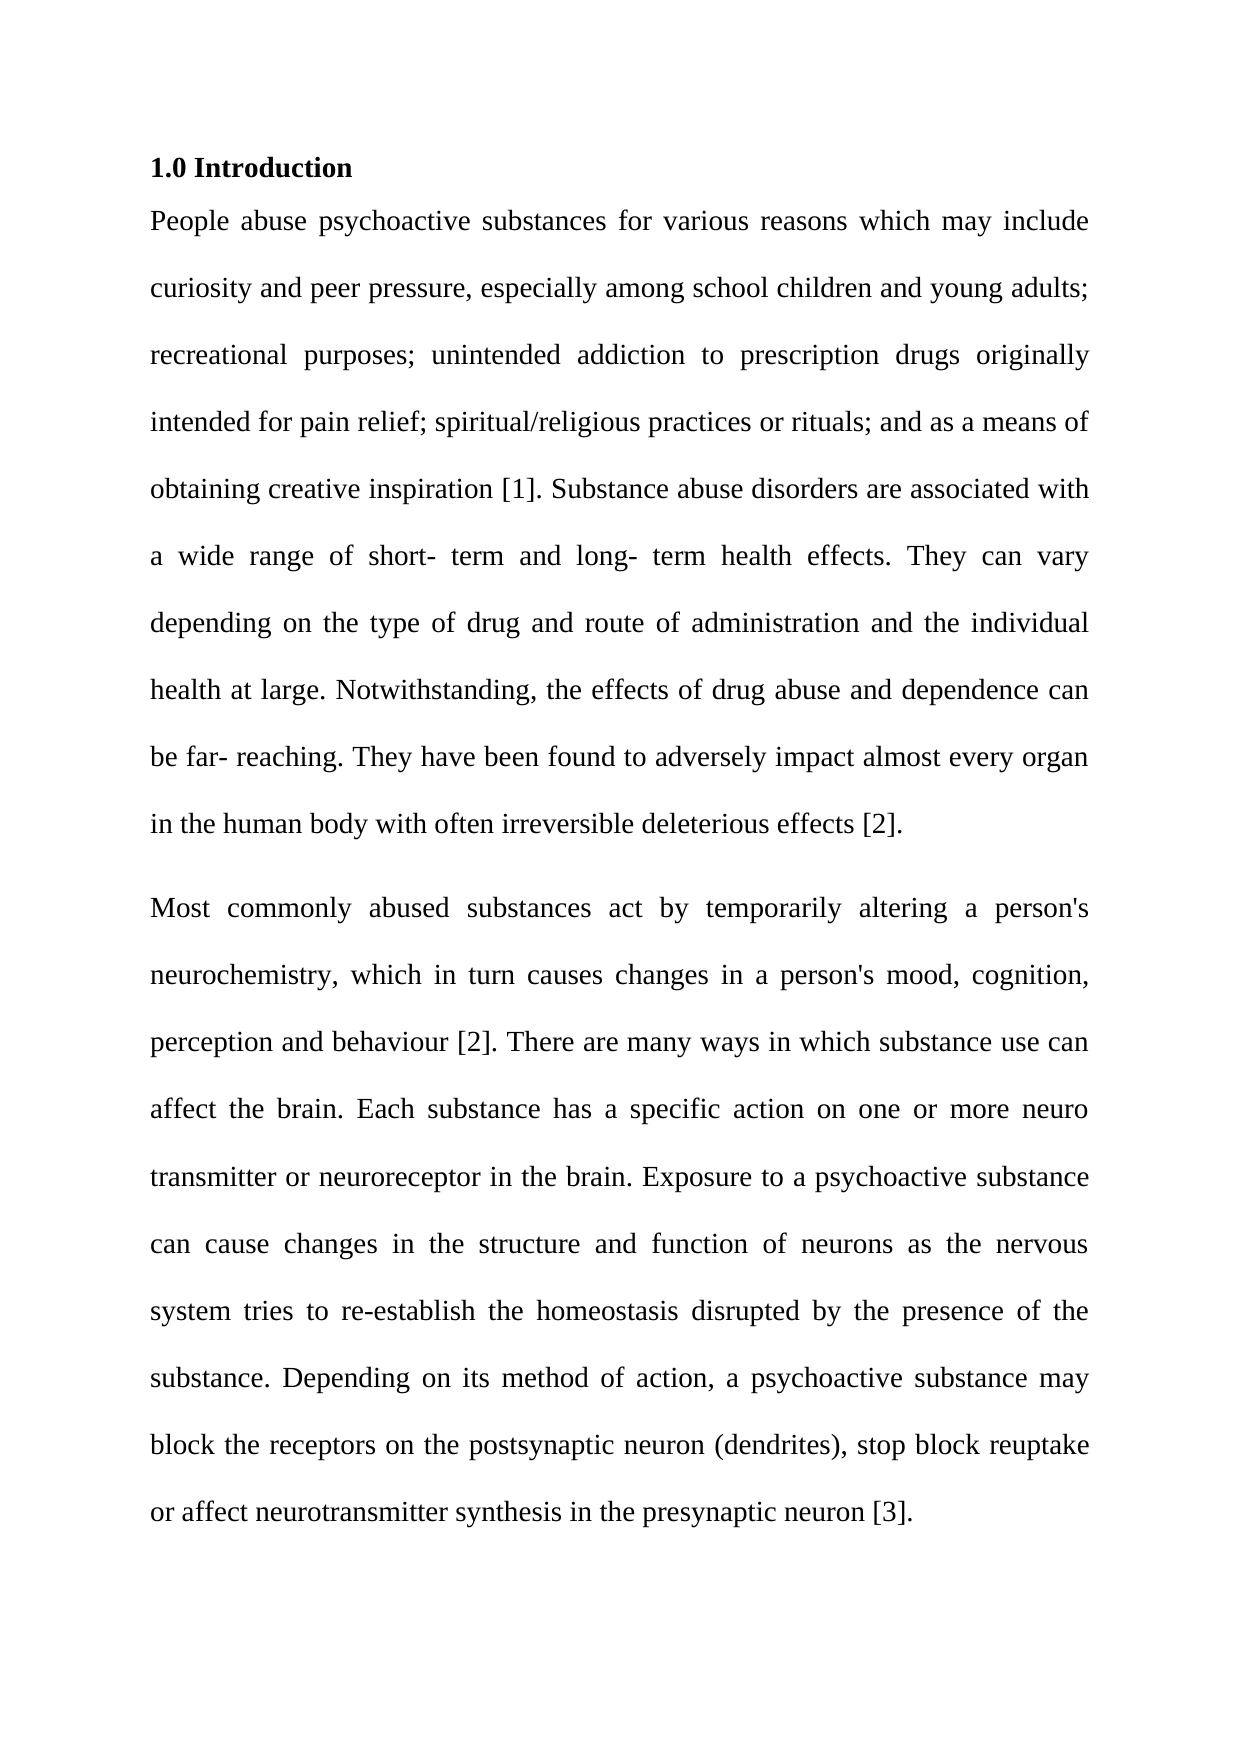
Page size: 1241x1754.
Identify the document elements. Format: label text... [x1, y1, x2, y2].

text People abuse psychoactive substances for various reasons which may include curiosity and peer pressure, especially among school children and young adults; recreational purposes; unintended addiction to prescription drugs originally intended for pain relief; spiritual/religious practices or rituals; and as a means of obtaining creative inspiration [1]. Substance abuse disorders are associated with a wide range of short- term and long- term health effects. They can vary depending on the type of drug and route of administration and the individual health at large. Notwithstanding, the effects of drug abuse and dependence can be far- reaching. They have been found to adversely impact almost every organ in the human body with often irreversible deleterious effects [2]. [150, 203, 1090, 840]
text 1.0 Introduction [150, 150, 1090, 183]
text Most commonly abused substances act by temporarily altering a person's neurochemistry, which in turn causes changes in a person's mood, cognition, perception and behaviour [2]. There are many ways in which substance use can affect the brain. Each substance has a specific action on one or more neuro transmitter or neuroreceptor in the brain. Exposure to a psychoactive substance can cause changes in the structure and function of neurons as the nervous system tries to re-establish the homeostasis disrupted by the presence of the substance. Depending on its method of action, a psychoactive substance may block the receptors on the postsynaptic neuron (dendrites), stop block reuptake or affect neurotransmitter synthesis in the presynaptic neuron [3]. [150, 890, 1090, 1528]
